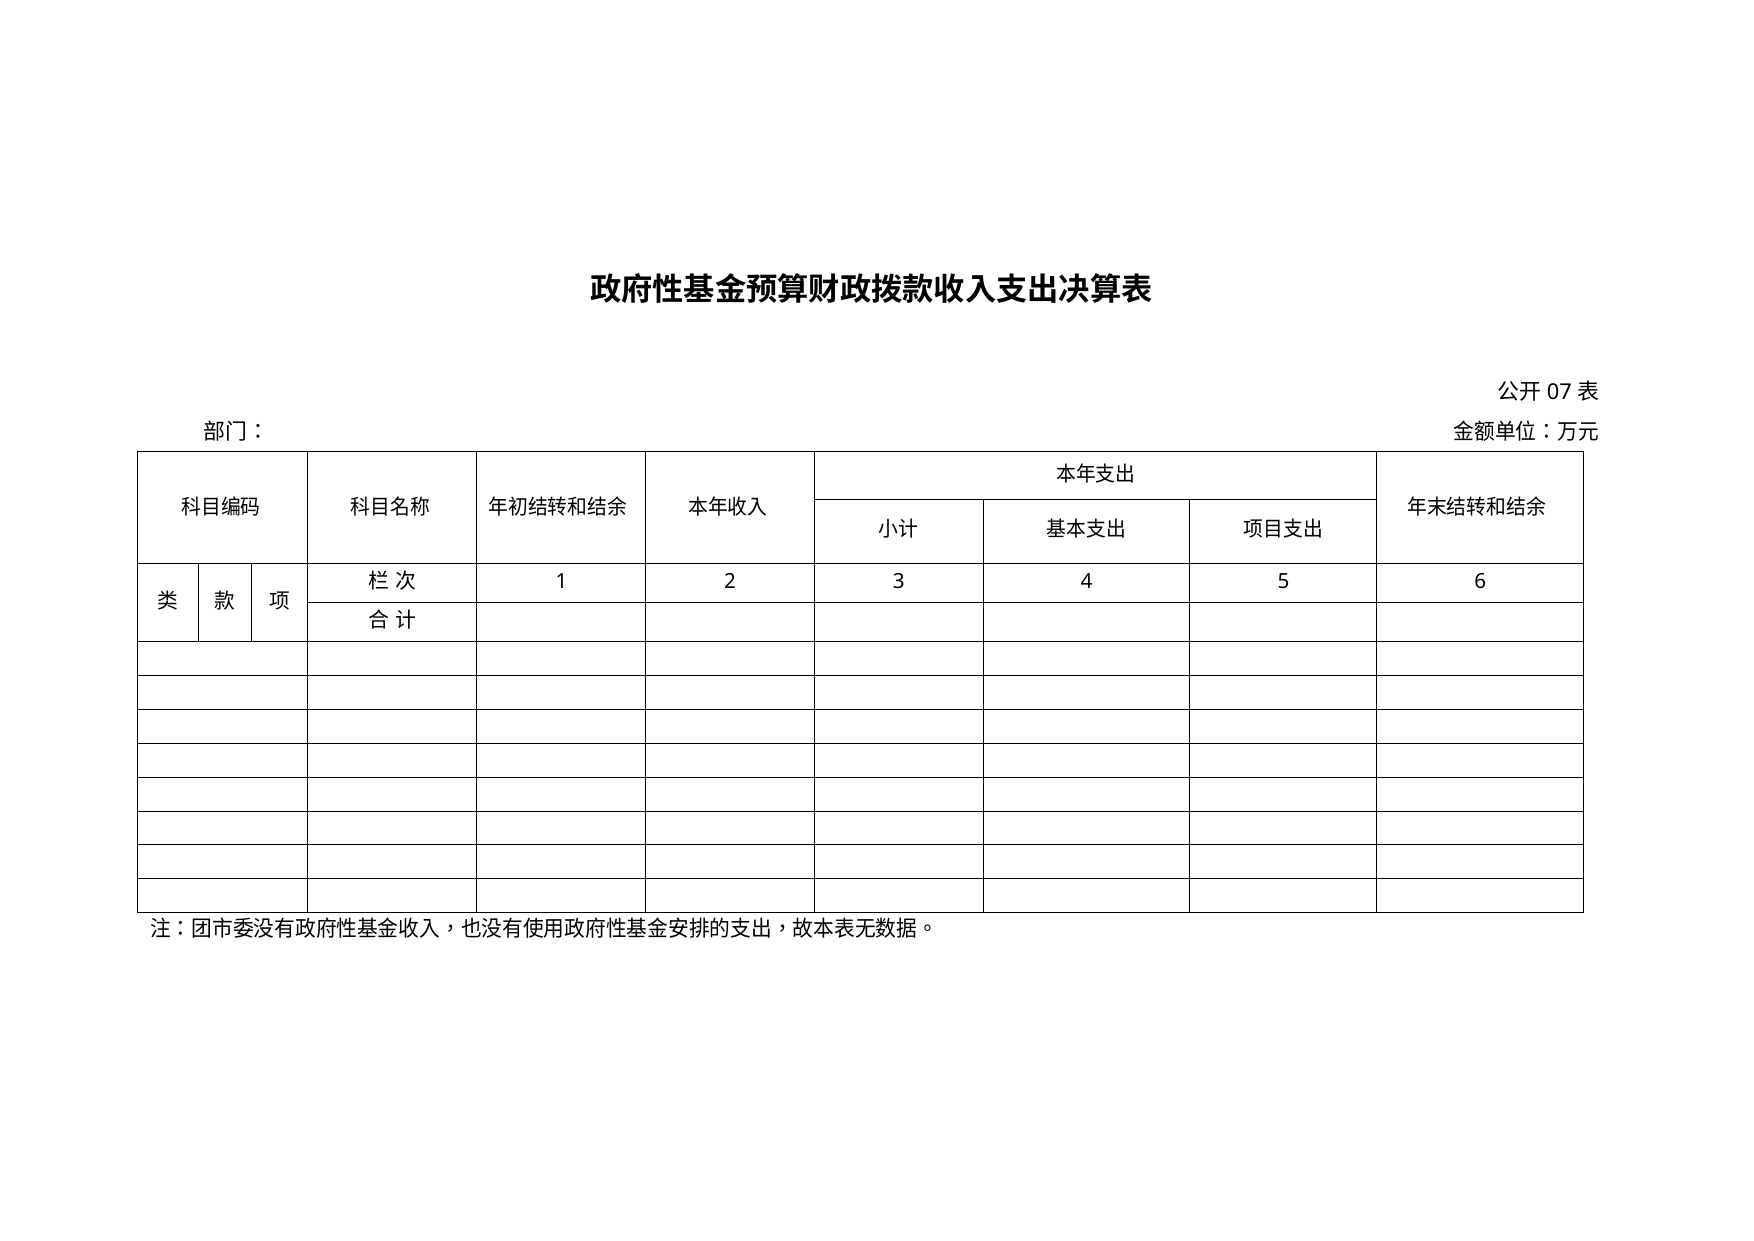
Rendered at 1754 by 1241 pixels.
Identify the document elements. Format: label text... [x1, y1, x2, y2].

table_cell [984, 845, 1189, 878]
table_cell [1190, 879, 1376, 912]
table_cell [984, 710, 1189, 743]
table_cell [815, 845, 983, 878]
table_cell [308, 845, 476, 878]
table_cell [815, 812, 983, 844]
table_cell [1377, 812, 1583, 844]
table_cell [1190, 812, 1376, 844]
table_cell [1190, 744, 1376, 777]
table_cell 基本支出 [984, 500, 1189, 562]
table_cell [984, 676, 1189, 709]
table_cell [984, 778, 1189, 811]
table_cell [308, 744, 476, 777]
table_cell [646, 676, 814, 709]
table_cell [984, 812, 1189, 844]
table_header 本年收入 [646, 452, 814, 562]
table_cell [308, 812, 476, 844]
table_cell [646, 744, 814, 777]
table_cell 项目支出 [1190, 500, 1376, 562]
table_cell [815, 744, 983, 777]
table_cell [815, 710, 983, 743]
table_cell [646, 812, 814, 844]
table_cell [477, 879, 645, 912]
table_cell 2 [646, 564, 814, 602]
table_cell [1377, 778, 1583, 811]
table_cell [984, 744, 1189, 777]
table_cell [815, 778, 983, 811]
table_cell [477, 744, 645, 777]
text 部门： 金额单位：万元 [127, 416, 1598, 446]
table_cell 1 [477, 564, 645, 602]
table_cell [646, 879, 814, 912]
table_cell 款 [199, 564, 251, 641]
text 公开 07 表 [127, 376, 1599, 405]
table_cell [1377, 676, 1583, 709]
table_cell [1190, 710, 1376, 743]
table_cell [815, 676, 983, 709]
table_cell [138, 845, 307, 878]
table_cell 3 [815, 564, 983, 602]
table_cell [646, 778, 814, 811]
table_cell [1190, 642, 1376, 675]
table_cell [815, 879, 983, 912]
table_cell 项 [252, 564, 307, 641]
table_cell [138, 744, 307, 777]
table_cell [646, 642, 814, 675]
table_cell [1190, 845, 1376, 878]
table_header 科目编码 [138, 452, 307, 562]
table_cell [308, 642, 476, 675]
table_cell 4 [984, 564, 1189, 602]
table_cell [984, 879, 1189, 912]
table_cell [1377, 603, 1583, 641]
table_cell [138, 778, 307, 811]
table_cell 小计 [815, 500, 983, 562]
table_cell [477, 676, 645, 709]
table_cell [477, 812, 645, 844]
table_cell [1377, 642, 1583, 675]
table_cell [1377, 879, 1583, 912]
table_cell [646, 845, 814, 878]
table_cell [984, 642, 1189, 675]
table_cell [815, 603, 983, 641]
table_cell 6 [1377, 564, 1583, 602]
text 政府性基金预算财政拨款收入支出决算表 [590, 264, 1610, 309]
table_cell 栏 次 [308, 564, 476, 602]
table_cell [477, 710, 645, 743]
table_cell [477, 642, 645, 675]
table_cell 合 计 [308, 603, 476, 641]
table_cell [308, 879, 476, 912]
text 注：团市委没有政府性基金收入，也没有使用政府性基金安排的支出，故本表无数据。 [150, 913, 1610, 943]
table_cell [477, 603, 645, 641]
table_cell [138, 812, 307, 844]
table_cell [1377, 845, 1583, 878]
table_cell [308, 778, 476, 811]
table_cell [1377, 710, 1583, 743]
table_cell [1377, 744, 1583, 777]
table_cell [308, 676, 476, 709]
table_cell [1190, 778, 1376, 811]
table_cell [646, 710, 814, 743]
table_cell [646, 603, 814, 641]
table_cell 5 [1190, 564, 1376, 602]
table_header 本年支出 [815, 452, 1376, 499]
table_header 年初结转和结余 [477, 452, 645, 562]
table_header 科目名称 [308, 452, 476, 562]
table_cell [1190, 603, 1376, 641]
table_cell [308, 710, 476, 743]
table_header 年末结转和结余 [1377, 452, 1583, 562]
table_cell [138, 710, 307, 743]
table_cell [138, 676, 307, 709]
table_cell [477, 845, 645, 878]
table_cell [815, 642, 983, 675]
table_cell [477, 778, 645, 811]
table_cell [984, 603, 1189, 641]
table_cell [138, 642, 307, 675]
table_cell [1190, 676, 1376, 709]
table_cell [138, 879, 307, 912]
table_cell 类 [138, 564, 198, 641]
